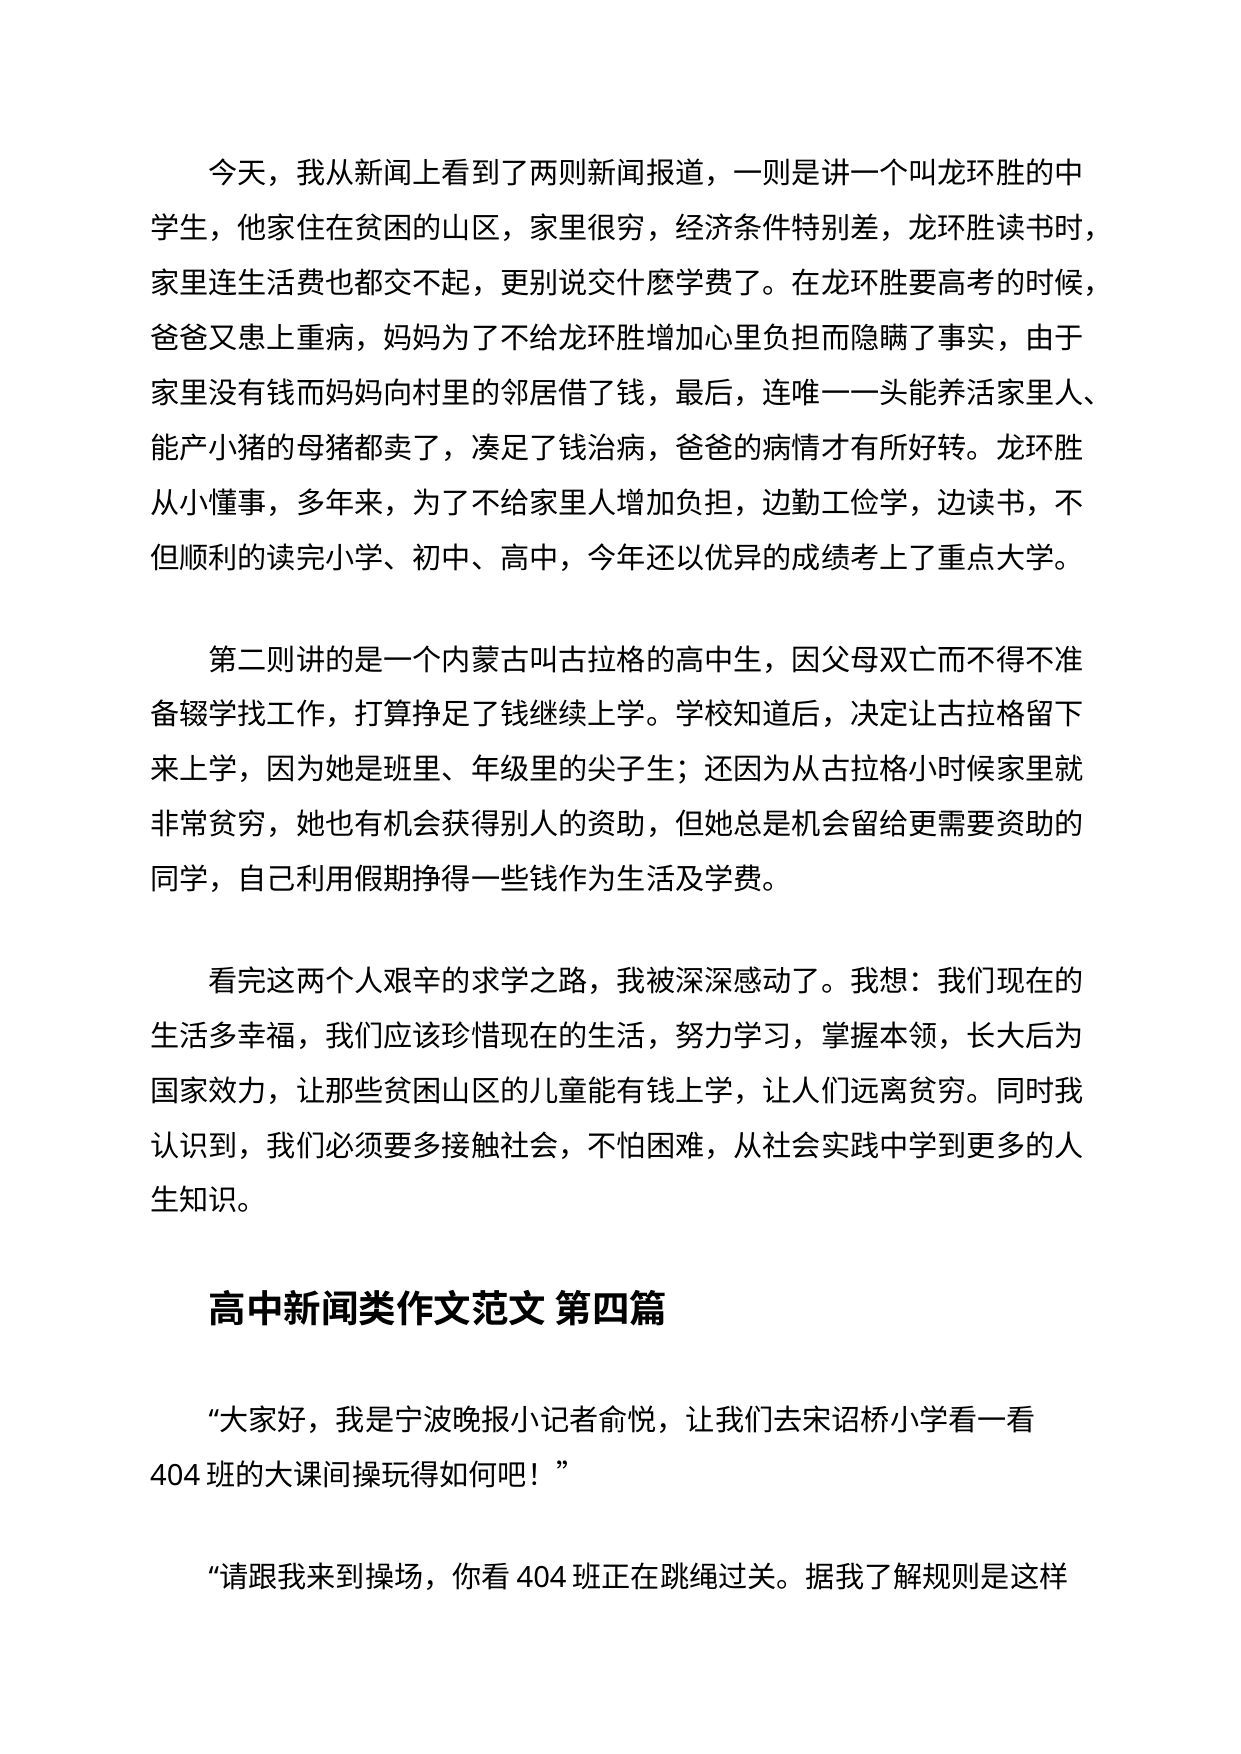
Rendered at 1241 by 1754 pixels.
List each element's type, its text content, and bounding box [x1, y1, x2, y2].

text 今天，我从新闻上看到了两则新闻报道，一则是讲一个叫龙环胜的中学生，他家住在贫困的山区，家里很穷，经济条件特别差，龙环胜读书时，家里连生活费也都交不起，更别说交什麽学费了。在龙环胜要高考的时候，爸爸又患上重病，妈妈为了不给龙环胜增加心里负担而隐瞒了事实，由于家里没有钱而妈妈向村里的邻居借了钱，最后，连唯一一头能养活家里人、能产小猪的母猪都卖了，凑足了钱治病，爸爸的病情才有所好转。龙环胜从小懂事，多年来，为了不给家里人增加负担，边勤工俭学，边读书，不但顺利的读完小学、初中、高中，今年还以优异的成绩考上了重点大学。 [150, 150, 1090, 577]
text 第二则讲的是一个内蒙古叫古拉格的高中生，因父母双亡而不得不准备辍学找工作，打算挣足了钱继续上学。学校知道后，决定让古拉格留下来上学，因为她是班里、年级里的尖子生；还因为从古拉格小时候家里就非常贫穷，她也有机会获得别人的资助，但她总是机会留给更需要资助的同学，自己利用假期挣得一些钱作为生活及学费。 [150, 636, 1090, 898]
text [150, 1553, 1090, 1596]
text 高中新闻类作文范文 第四篇 [150, 1279, 1090, 1333]
text 看完这两个人艰辛的求学之路，我被深深感动了。我想：我们现在的生活多幸福，我们应该珍惜现在的生活，努力学习，掌握本领，长大后为国家效力，让那些贫困山区的儿童能有钱上学，让人们远离贫穷。同时我认识到，我们必须要多接触社会，不怕困难，从社会实践中学到更多的人生知识。 [150, 957, 1090, 1219]
text “大家好，我是宁波晚报小记者俞悦，让我们去宋诏桥小学看一看404班的大课间操玩得如何吧！” [150, 1396, 1090, 1493]
